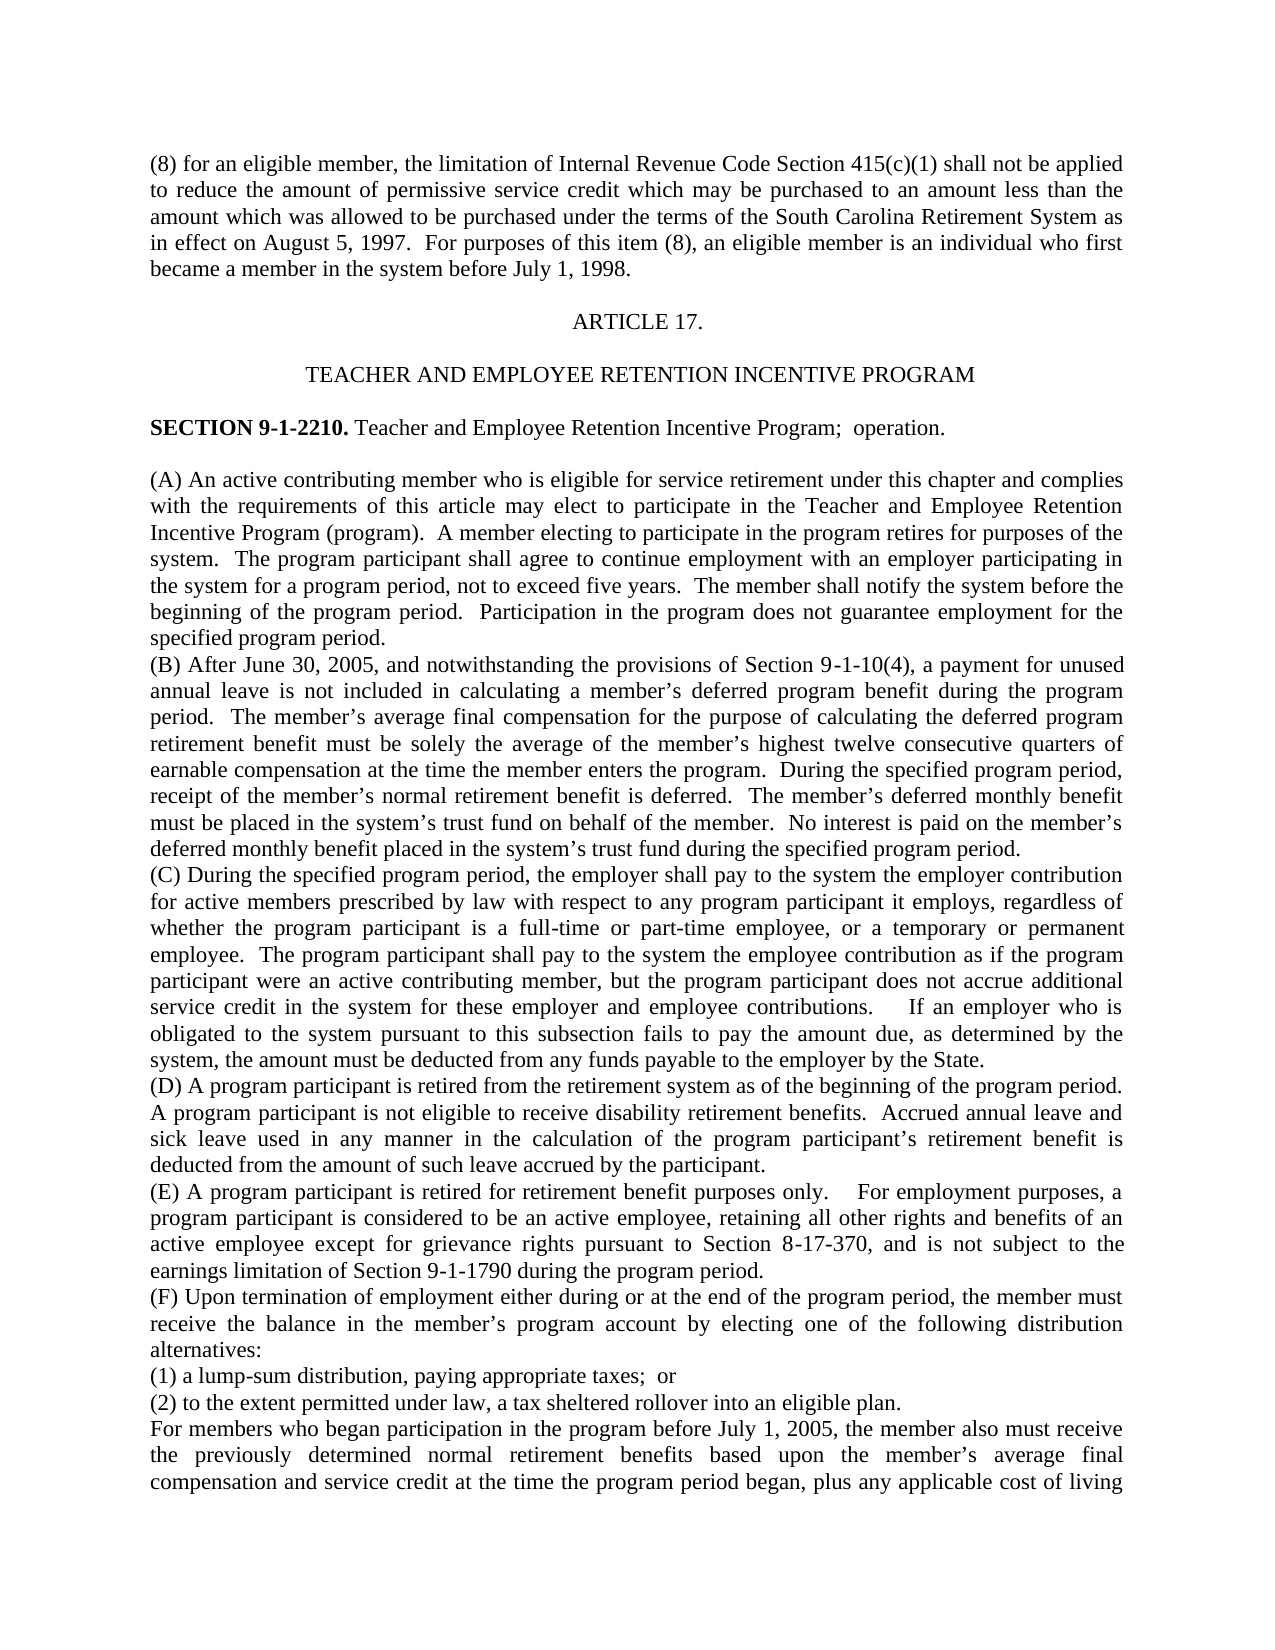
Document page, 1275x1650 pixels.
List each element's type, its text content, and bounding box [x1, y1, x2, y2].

text ARTICLE 17. [150, 308, 1125, 334]
text (B) After June 30, 2005, and notwithstanding the provisions of Section 9-1-10(4), a payment for unused annual leave is not included in calculating a member’s deferred program benefit during the program period. The member’s average final compensation for the purpose of calculating the deferred program retirement benefit must be solely the average of the member’s highest twelve consecutive quarters of earnable compensation at the time the member enters the program. During the specified program period, receipt of the member’s normal retirement benefit is deferred. The member’s deferred monthly benefit must be placed in the system’s trust fund on behalf of the member. No interest is paid on the member’s deferred monthly benefit placed in the system’s trust fund during the specified program period. [150, 651, 1125, 862]
text (1) a lump-sum distribution, paying appropriate taxes; or [150, 1362, 1125, 1389]
text (8) for an eligible member, the limitation of Internal Revenue Code Section 415(c)(1) shall not be applied to reduce the amount of permissive service credit which may be purchased to an amount less than the amount which was allowed to be purchased under the terms of the South Carolina Retirement System as in effect on August 5, 1997. For purposes of this item (8), an eligible member is an individual who first became a member in the system before July 1, 1998. [150, 150, 1125, 282]
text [150, 1415, 1125, 1494]
text (2) to the extent permitted under law, a tax sheltered rollover into an eligible plan. [150, 1389, 1125, 1415]
text (A) An active contributing member who is eligible for service retirement under this chapter and complies with the requirements of this article may elect to participate in the Teacher and Employee Retention Incentive Program (program). A member electing to participate in the program retires for purposes of the system. The program participant shall agree to continue employment with an employer participating in the system for a program period, not to exceed five years. The member shall notify the system before the beginning of the program period. Participation in the program does not guarantee employment for the specified program period. [150, 466, 1125, 651]
text TEACHER AND EMPLOYEE RETENTION INCENTIVE PROGRAM [150, 361, 1125, 387]
text SECTION 9-1-2210. Teacher and Employee Retention Incentive Program; operation. [150, 413, 1125, 440]
text (D) A program participant is retired from the retirement system as of the beginning of the program period. A program participant is not eligible to receive disability retirement benefits. Accrued annual leave and sick leave used in any manner in the calculation of the program participant’s retirement benefit is deducted from the amount of such leave accrued by the participant. [150, 1072, 1125, 1178]
text (F) Upon termination of employment either during or at the end of the program period, the member must receive the balance in the member’s program account by electing one of the following distribution alternatives: [150, 1283, 1125, 1362]
text (C) During the specified program period, the employer shall pay to the system the employer contribution for active members prescribed by law with respect to any program participant it employs, regardless of whether the program participant is a full-time or part-time employee, or a temporary or permanent employee. The program participant shall pay to the system the employee contribution as if the program participant were an active contributing member, but the program participant does not accrue additional service credit in the system for these employer and employee contributions. If an employer who is obligated to the system pursuant to this subsection fails to pay the amount due, as determined by the system, the amount must be deducted from any funds payable to the employer by the State. [150, 862, 1125, 1072]
text (E) A program participant is retired for retirement benefit purposes only. For employment purposes, a program participant is considered to be an active employee, retaining all other rights and benefits of an active employee except for grievance rights pursuant to Section 8-17-370, and is not subject to the earnings limitation of Section 9-1-1790 during the program period. [150, 1178, 1125, 1283]
